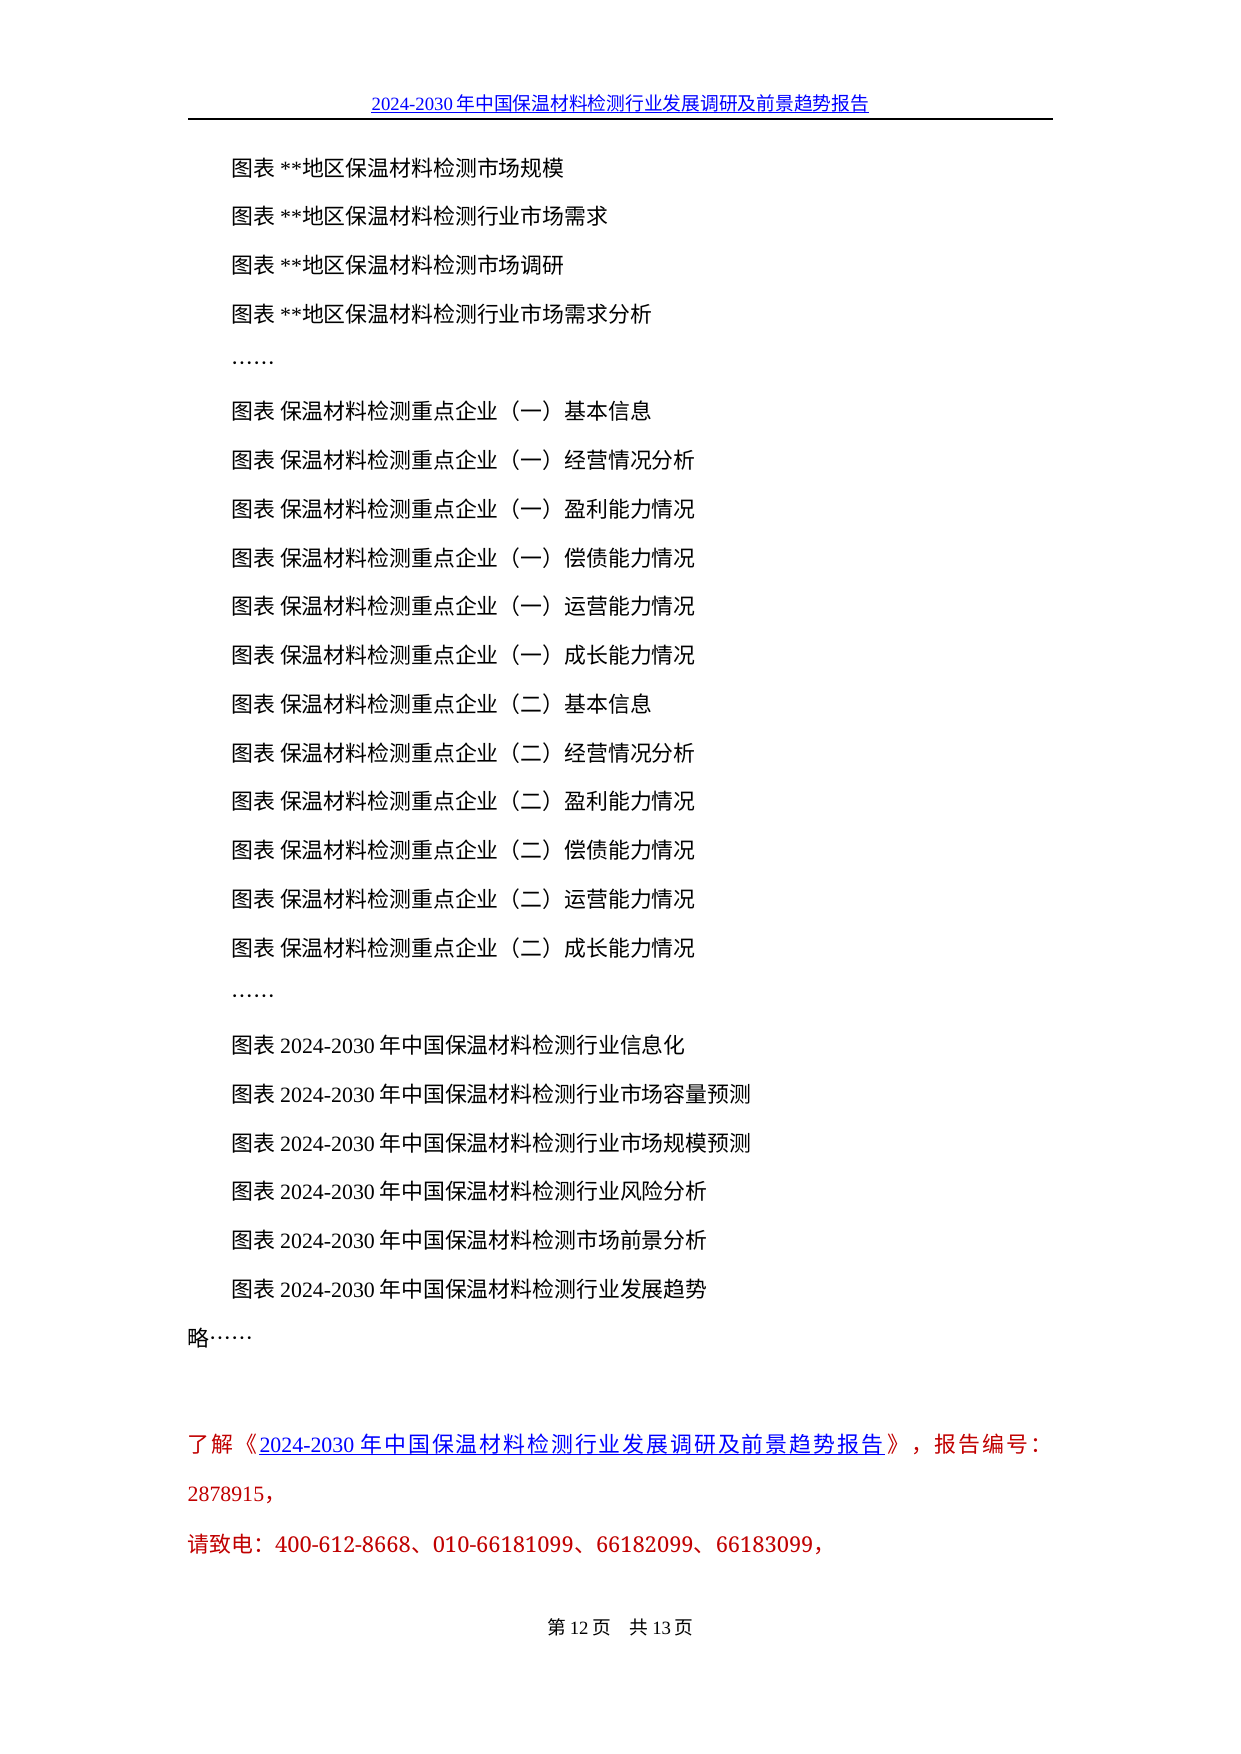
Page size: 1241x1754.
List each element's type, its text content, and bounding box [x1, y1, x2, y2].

text 了解《2024-2030年中国保温材料检测行业发展调研及前景趋势报告》，报告编号：2878915， [187, 1427, 1053, 1508]
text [187, 150, 1053, 1353]
text 请致电：400-612-8668、010-66181099、66182099、66183099， [187, 1527, 1053, 1559]
